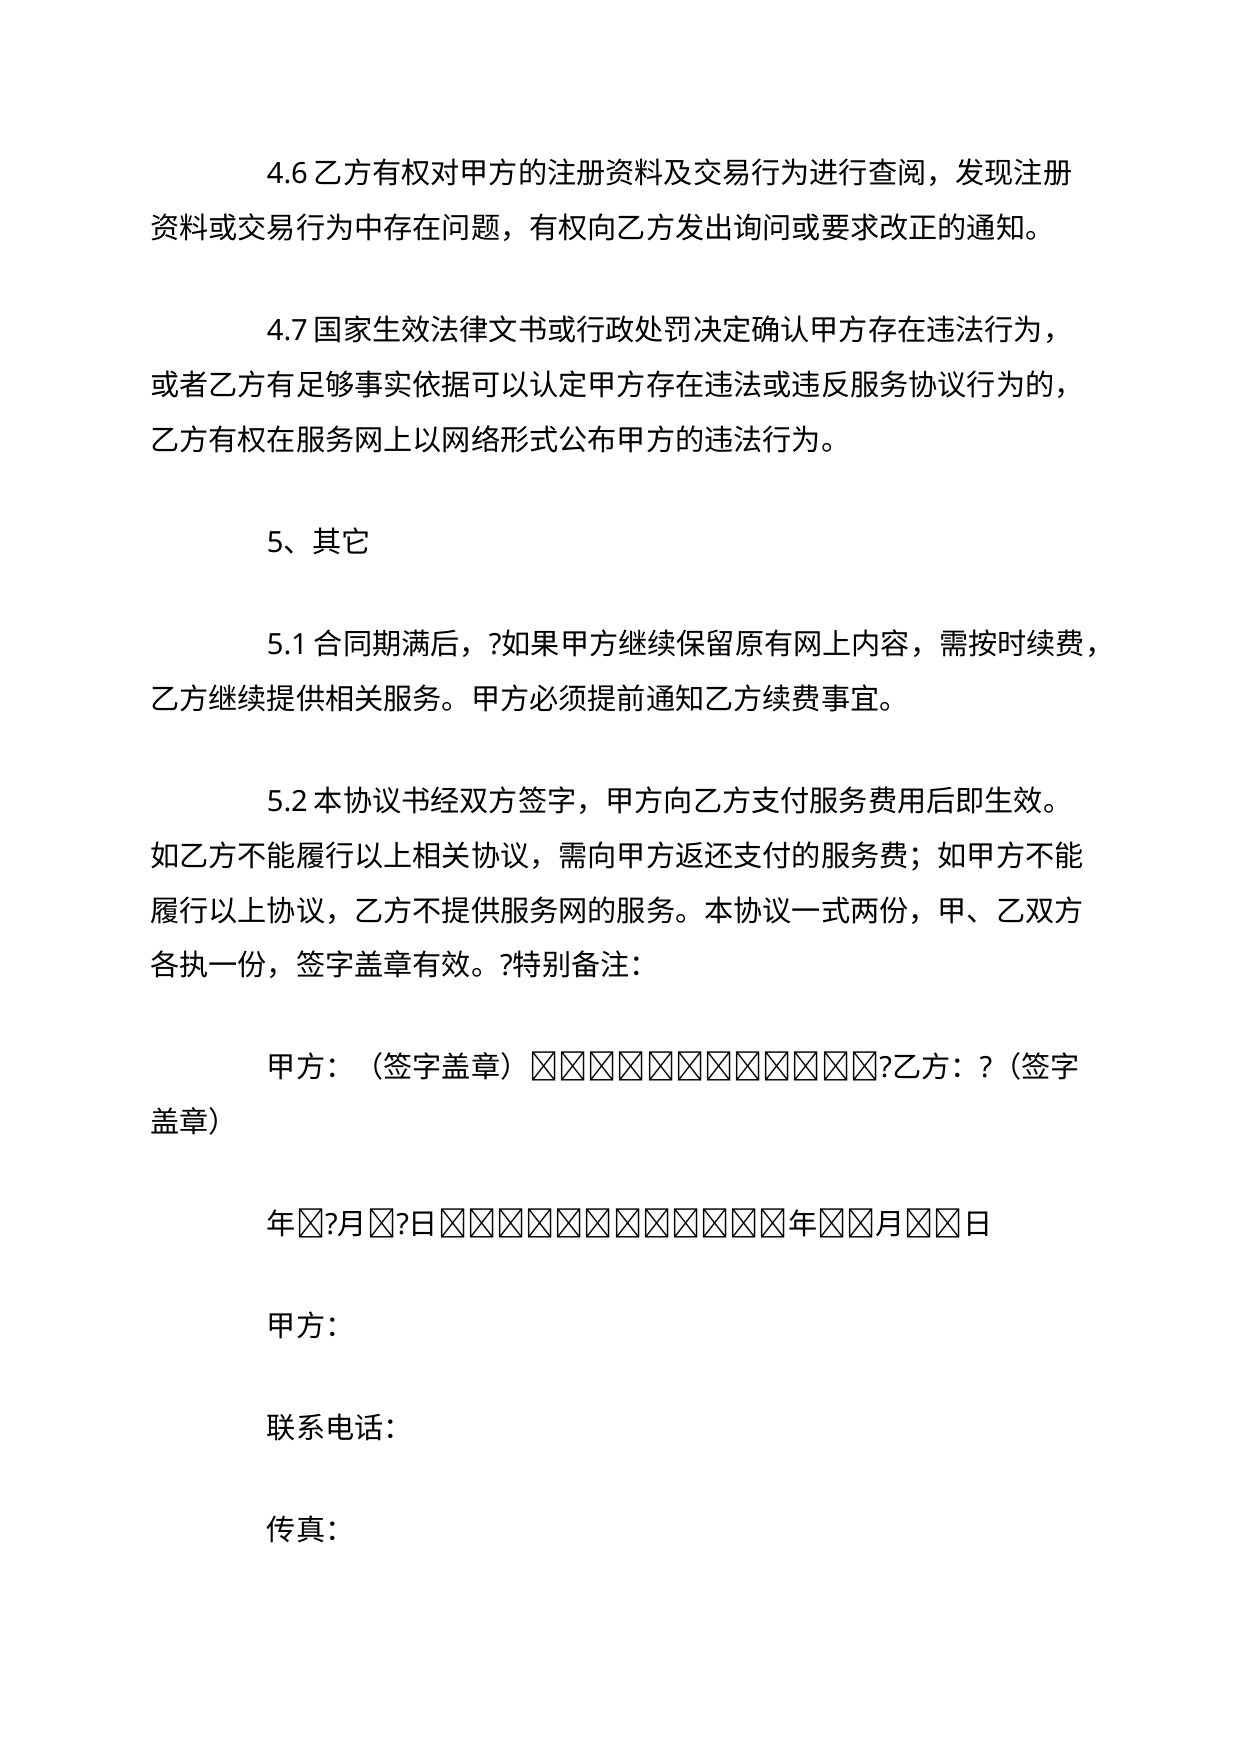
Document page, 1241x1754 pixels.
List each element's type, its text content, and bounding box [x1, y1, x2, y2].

text 联系电话： [150, 1404, 1090, 1447]
text 5、其它 [150, 518, 1090, 561]
text 甲方：（签字盖章）?乙方：?（签字盖章） [150, 1044, 1090, 1141]
text 甲方： [150, 1303, 1090, 1345]
text 5.2本协议书经双方签字，甲方向乙方支付服务费用后即生效。如乙方不能履行以上相关协议，需向甲方返还支付的服务费；如甲方不能履行以上协议，乙方不提供服务网的服务。本协议一式两份，甲、乙双方各执一份，签字盖章有效。?特别备注： [150, 777, 1090, 984]
text 年?月?日年月日 [150, 1201, 1090, 1243]
text 4.6乙方有权对甲方的注册资料及交易行为进行查阅，发现注册资料或交易行为中存在问题，有权向乙方发出询问或要求改正的通知。 [150, 150, 1090, 247]
text 4.7国家生效法律文书或行政处罚决定确认甲方存在违法行为，或者乙方有足够事实依据可以认定甲方存在违法或违反服务协议行为的，乙方有权在服务网上以网络形式公布甲方的违法行为。 [150, 307, 1090, 459]
text 5.1合同期满后，?如果甲方继续保留原有网上内容，需按时续费，乙方继续提供相关服务。甲方必须提前通知乙方续费事宜。 [150, 620, 1090, 718]
text 传真： [150, 1506, 1090, 1548]
